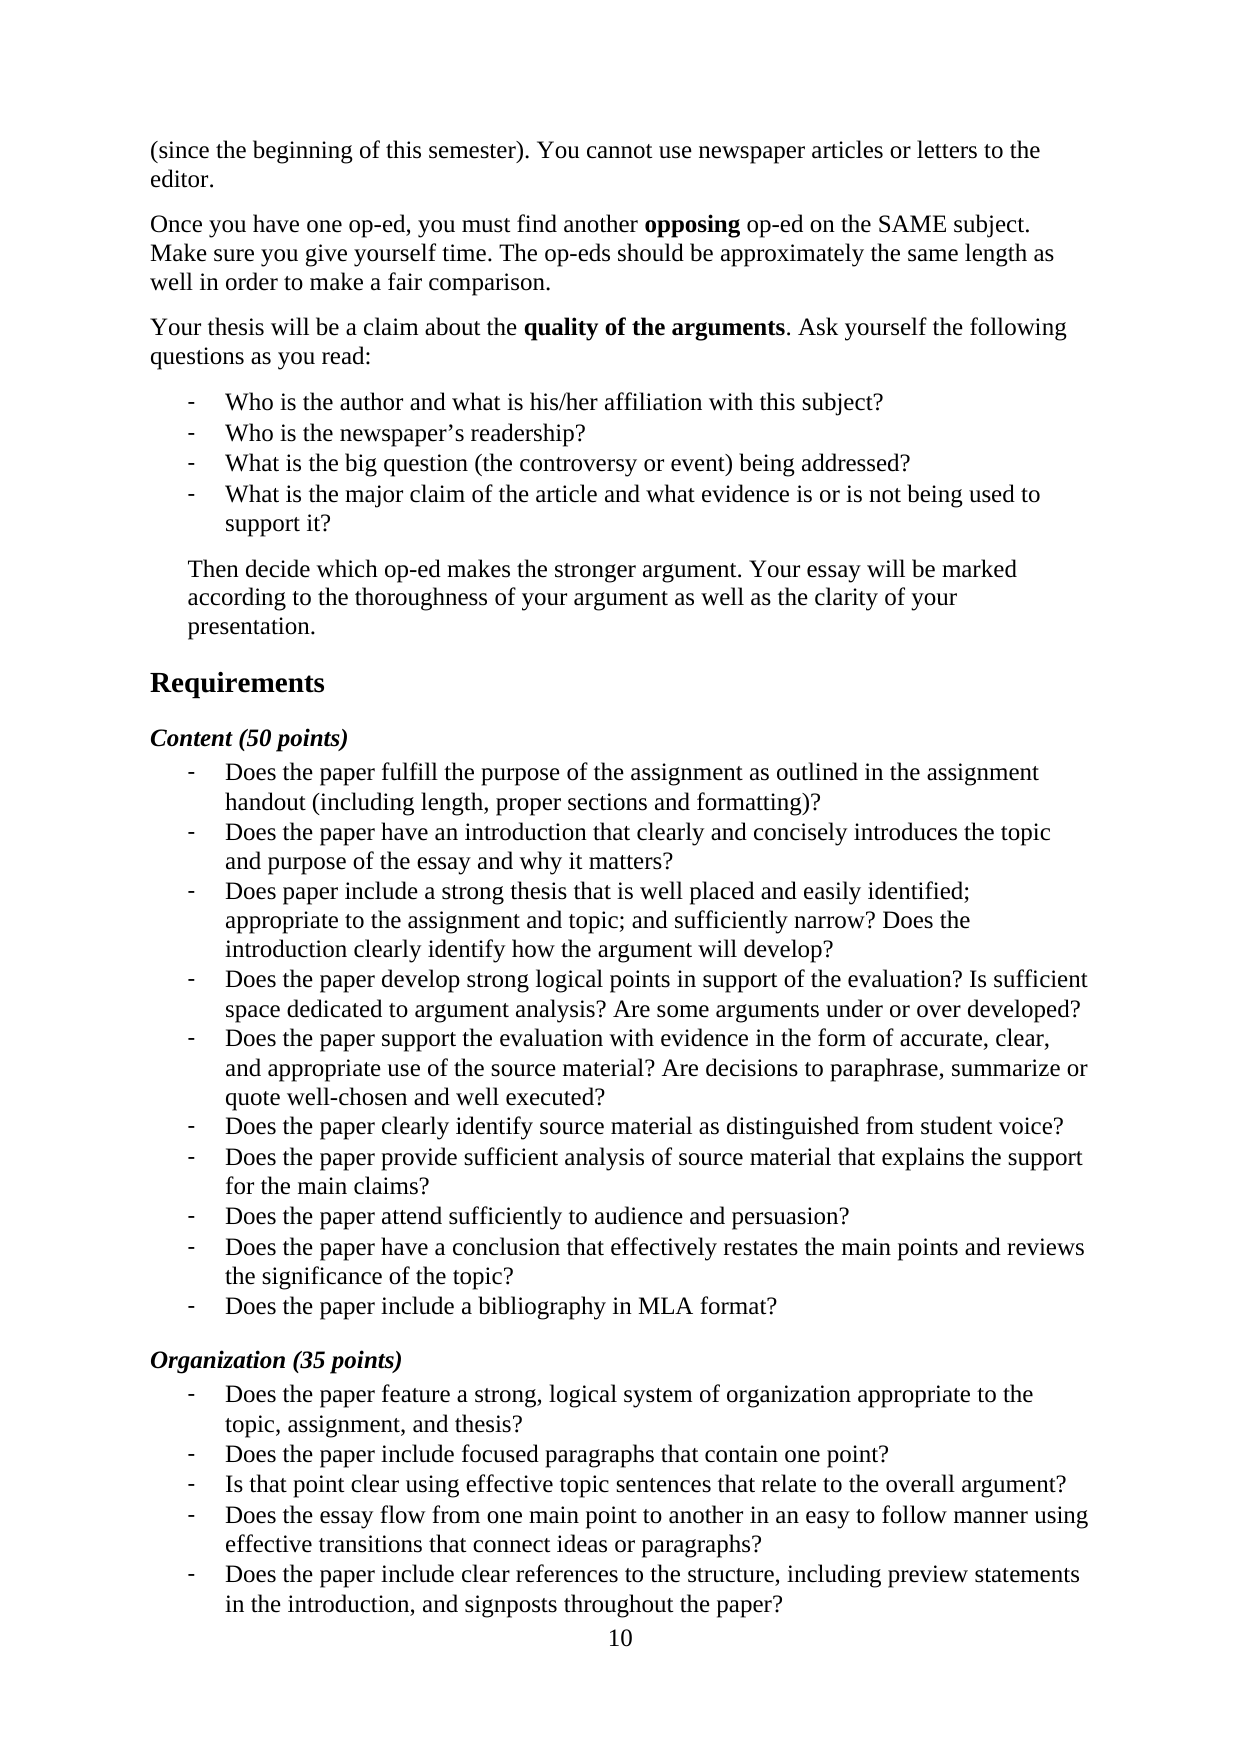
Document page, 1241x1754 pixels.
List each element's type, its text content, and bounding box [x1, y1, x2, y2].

subtitle Requirements [150, 665, 1090, 698]
text Your thesis will be a claim about the quality of the arguments. Ask yourself the following questions as you read: [150, 312, 1090, 369]
list Does the paper support the evaluation with evidence in the form of accurate, clear, and appropriate use of the source material? Are decisions to paraphrase, summarize or quote well-chosen and well executed? [187, 1022, 1090, 1110]
text Once you have one op-ed, you must find another opposing op-ed on the SAME subject. Make sure you give yourself time. The op-eds should be approximately the same length as well in order to make a fair comparison. [150, 209, 1090, 295]
list What is the major claim of the article and what evidence is or is not being used to support it? [187, 478, 1090, 537]
list Does the paper develop strong logical points in support of the evaluation? Is sufficient space dedicated to argument analysis? Are some arguments under or over developed? [187, 963, 1090, 1022]
list Does the paper fulfill the purpose of the assignment as outlined in the assignment handout (including length, proper sections and formatting)? [187, 757, 1090, 816]
list Does the paper have an introduction that clearly and concisely introduces the topic and purpose of the essay and why it matters? [187, 816, 1090, 875]
list Does the paper attend sufficiently to audience and persuasion? [187, 1200, 1090, 1231]
list Does the paper provide sufficient analysis of source material that explains the support for the main claims? [187, 1141, 1090, 1200]
list Who is the newspaper’s readership? [187, 417, 1090, 447]
list Does the paper clearly identify source material as distinguished from student voice? [187, 1110, 1090, 1141]
list Does the essay flow from one main point to another in an easy to follow manner using effective transitions that connect ideas or paragraphs? [187, 1499, 1090, 1558]
list What is the big question (the controversy or event) being addressed? [187, 447, 1090, 478]
list Who is the author and what is his/her affiliation with this subject? [187, 386, 1090, 417]
subtitle Organization (35 points) [150, 1346, 1090, 1374]
list Does the paper include clear references to the structure, including preview statements in the introduction, and signposts throughout the paper? [187, 1558, 1090, 1617]
subtitle Content (50 points) [150, 723, 1090, 752]
list Does the paper include focused paragraphs that contain one point? [187, 1438, 1090, 1468]
list Does the paper have a conclusion that effectively restates the main points and reviews the significance of the topic? [187, 1231, 1090, 1290]
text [150, 135, 1090, 192]
list Does the paper include a bibliography in MLA format? [187, 1290, 1090, 1321]
list Does paper include a strong thesis that is well placed and easily identified; appropriate to the assignment and topic; and sufficiently narrow? Does the introduction clearly identify how the argument will develop? [187, 875, 1090, 963]
list Does the paper feature a strong, logical system of organization appropriate to the topic, assignment, and thesis? [187, 1378, 1090, 1438]
text Then decide which op-ed makes the stronger argument. Your essay will be marked according to the thoroughness of your argument as well as the clarity of your presentation. [187, 554, 1090, 640]
list Is that point clear using effective topic sentences that relate to the overall argument? [187, 1468, 1090, 1499]
